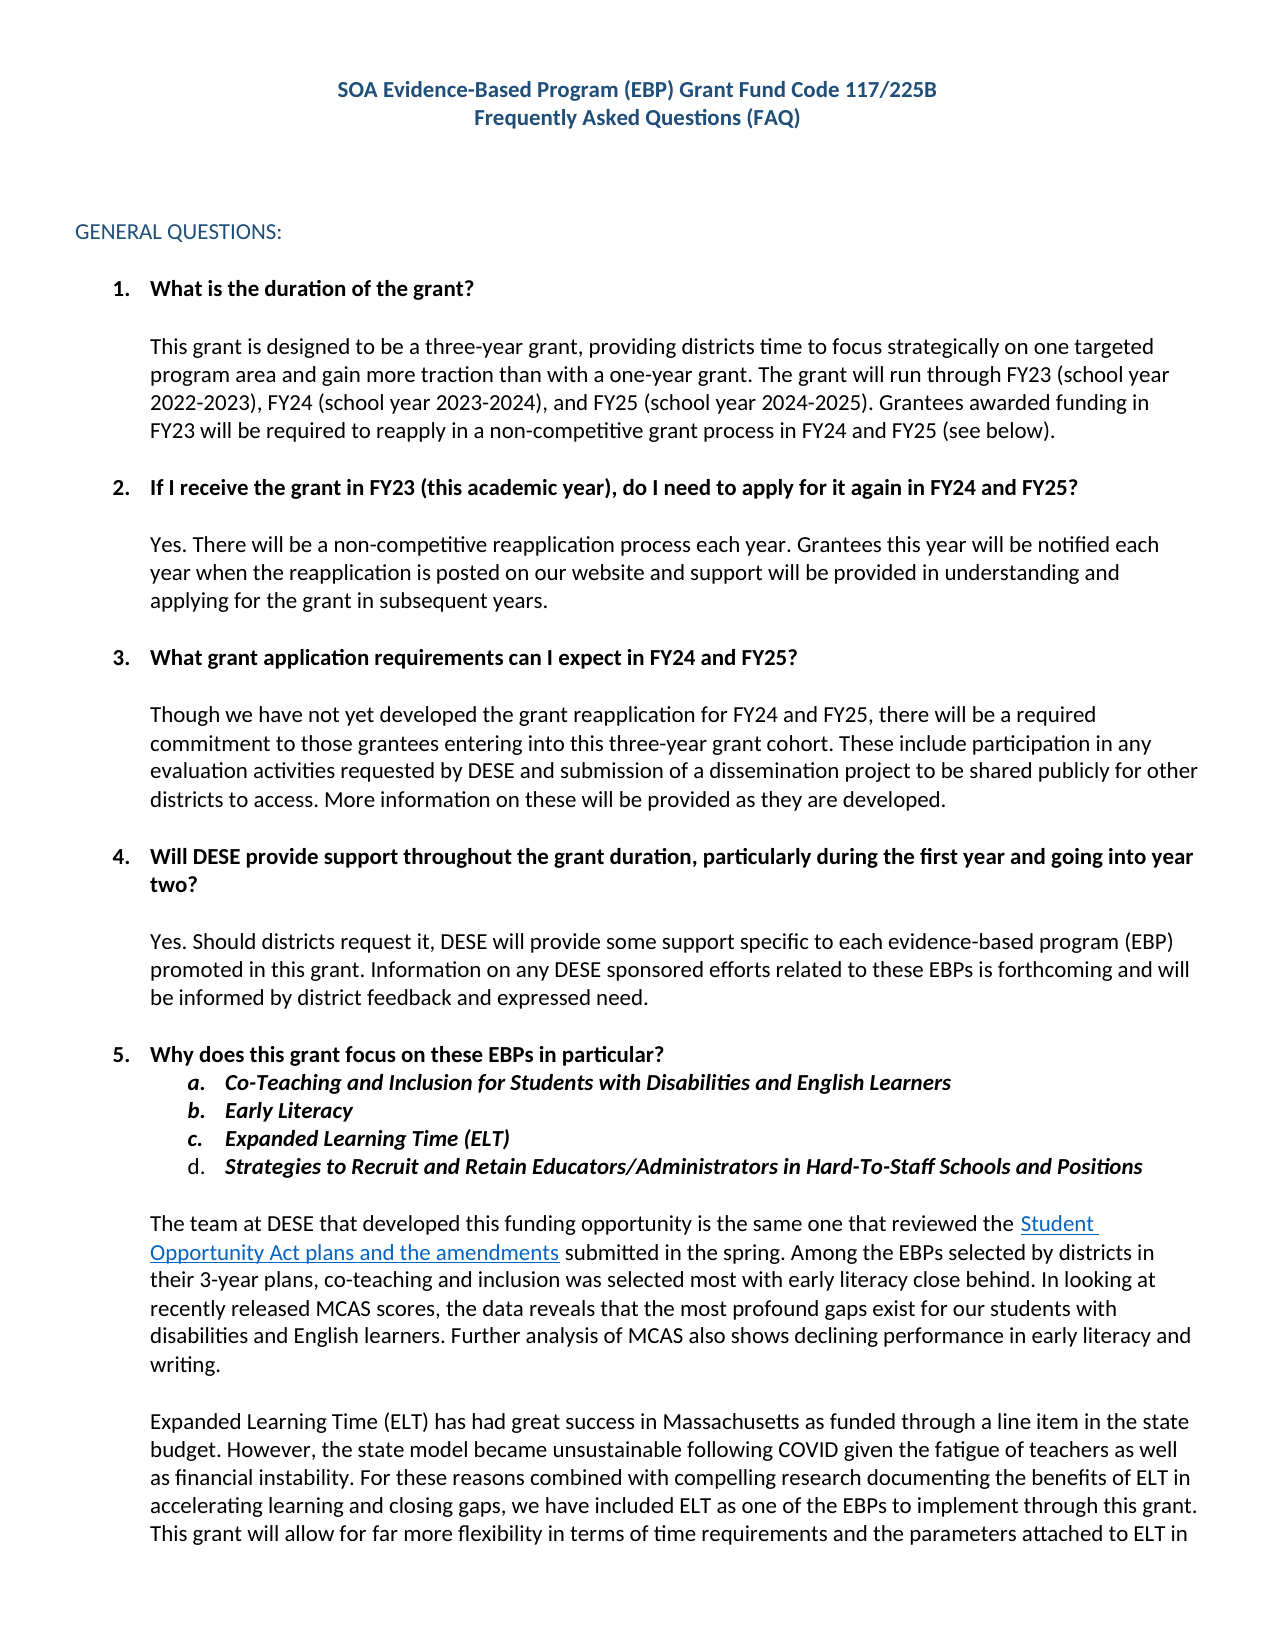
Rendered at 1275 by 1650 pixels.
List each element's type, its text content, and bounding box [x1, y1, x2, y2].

text SOA Evidence-Based Program (EBP) Grant Fund Code 117/225B [75, 75, 1200, 103]
list Why does this grant focus on these EBPs in particular? [112, 1040, 1200, 1068]
text Though we have not yet developed the grant reapplication for FY24 and FY25, there will be a required commitment to those grantees entering into this three-year grant cohort. These include participation in any evaluation activities requested by DESE and submission of a dissemination project to be shared publicly for other districts to access. More information on these will be provided as they are developed. [150, 701, 1200, 813]
list Co-Teaching and Inclusion for Students with Disabilities and English Learners [187, 1097, 1200, 1126]
list Early Literacy [187, 1155, 1200, 1183]
list Strategies to Recruit and Retain Educators/Administrators in Hard-To-Staff Schools and Positions [187, 1269, 1200, 1297]
list What is the duration of the grant? [112, 274, 1200, 303]
text GENERAL QUESTIONS: [75, 217, 1200, 245]
text Yes. Should districts request it, DESE will provide some support specific to each evidence-based program (EBP) promoted in this grant. Information on any DESE sponsored efforts related to these EBPs is forthcoming and will be informed by district feedback and expressed need. [150, 927, 1200, 1011]
list What grant application requirements can I expect in FY24 and FY25? [112, 643, 1200, 671]
list Expanded Learning Time (ELT) [187, 1212, 1200, 1240]
text Frequently Asked Questions (FAQ) [75, 103, 1200, 131]
text This grant is designed to be a three-year grant, providing districts time to focus strategically on one targeted program area and gain more traction than with a one-year grant. The grant will run through FY23 (school year 2022-2023), FY24 (school year 2023-2024), and FY25 (school year 2024-2025). Grantees awarded funding in FY23 will be required to reapply in a non-competitive grant process in FY24 and FY25 (see below). [150, 332, 1200, 444]
list If I receive the grant in FY23 (this academic year), do I need to apply for it again in FY24 and FY25? [112, 473, 1200, 501]
text Yes. There will be a non-competitive reapplication process each year. Grantees this year will be notified each year when the reapplication is posted on our website and support will be provided in understanding and applying for the grant in subsequent years. [150, 530, 1200, 614]
list Will DESE provide support throughout the grant duration, particularly during the first year and going into year two? [112, 842, 1200, 898]
text The team at DESE that developed this funding opportunity is the same one that reviewed the Student Opportunity Act plans and the amendments submitted in the spring. Among the EBPs selected by districts in their 3-year plans, co-teaching and inclusion was selected most with early literacy close behind. In looking at recently released MCAS scores, the data reveals that the most profound gaps exist for our students with disabilities and English learners. Further analysis of MCAS also shows declining performance in early literacy and writing. [150, 1326, 1200, 1494]
